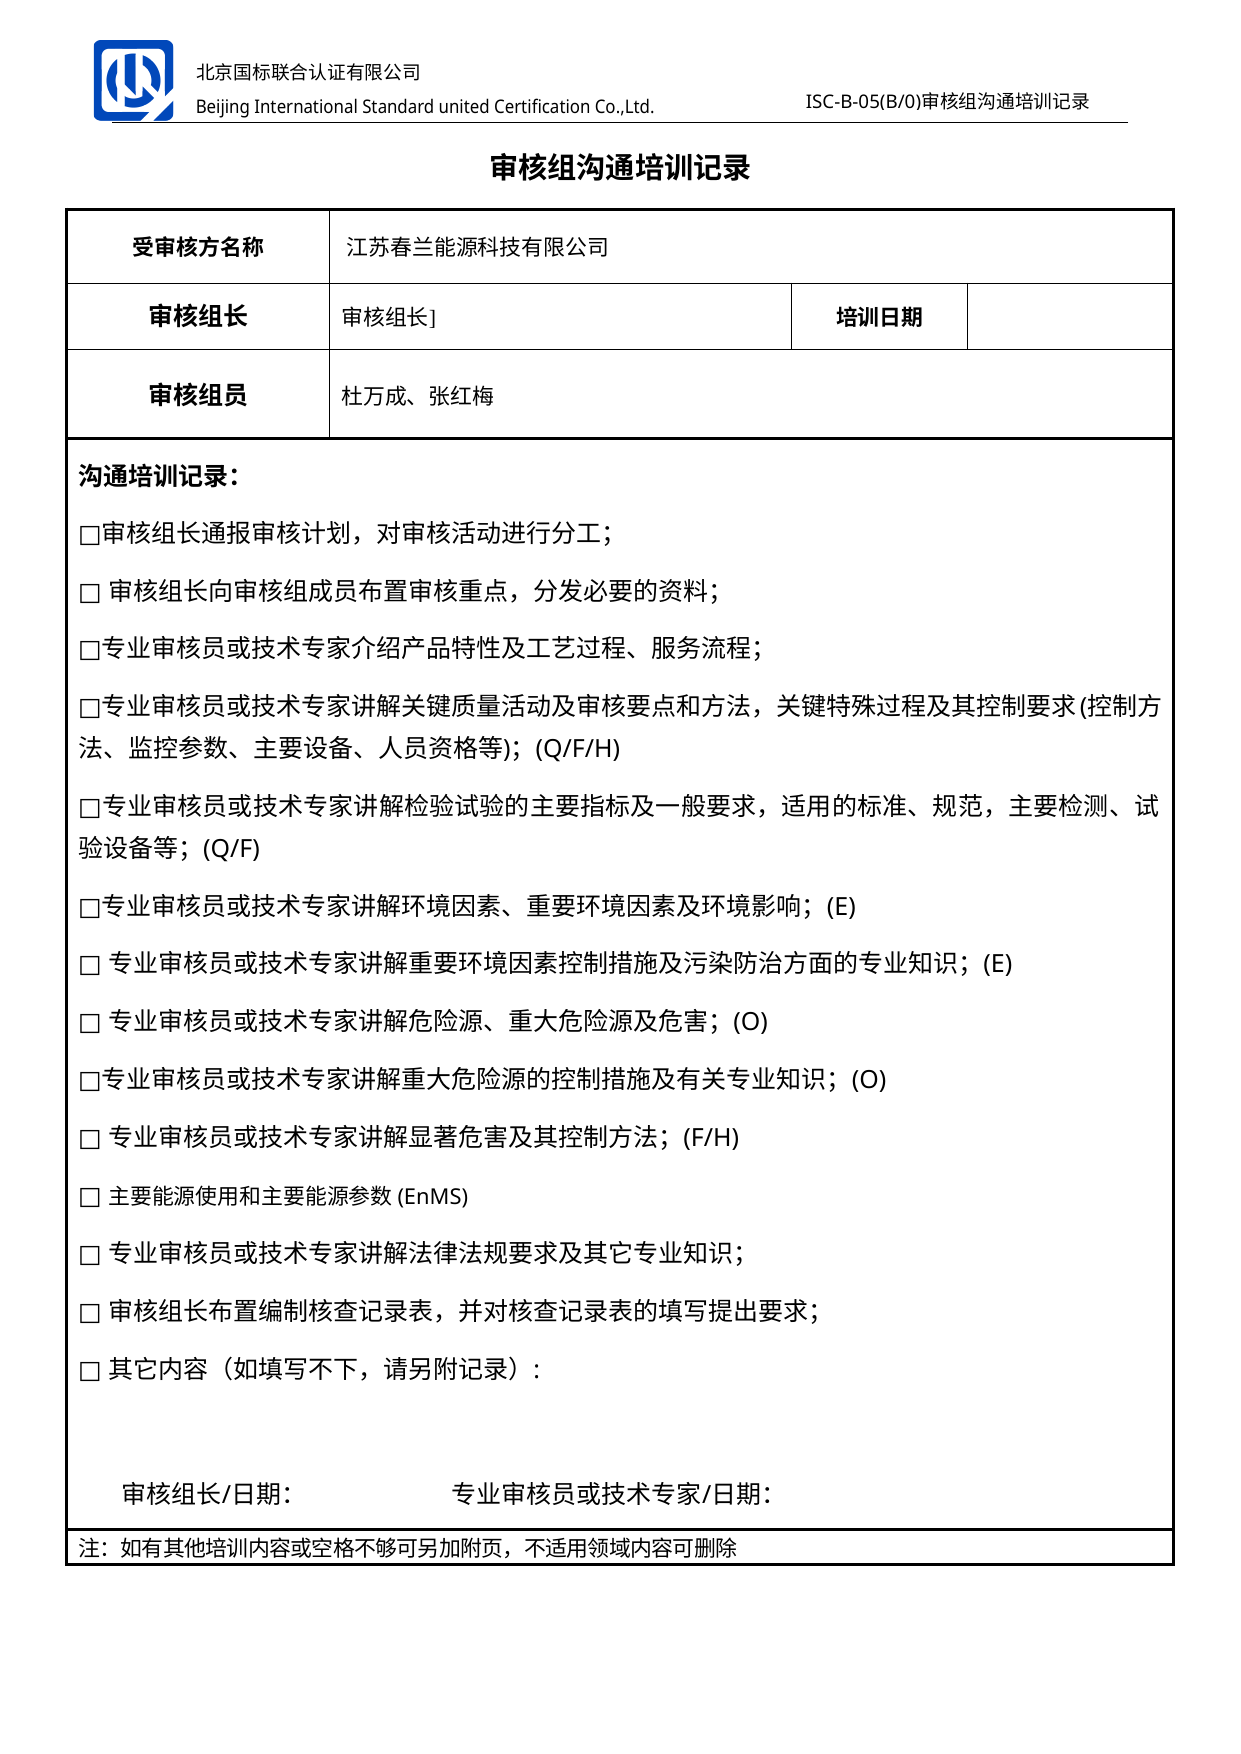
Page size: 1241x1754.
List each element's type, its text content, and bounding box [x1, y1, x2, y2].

text 审核组沟通培训记录 [112, 144, 1128, 186]
table_cell 审核组长 [68, 284, 329, 349]
picture [93, 40, 174, 121]
table_cell 杜万成、张红梅 [330, 350, 1172, 437]
table_cell 审核组员 [68, 350, 329, 437]
table_cell 注：如有其他培训内容或空格不够可另加附页，不适用领域内容可删除 [68, 1531, 1172, 1563]
table_cell 沟通培训记录： □审核组长通报审核计划，对审核活动进行分工； □ 审核组长向审核组成员布置审核重点，分发必要的资料； □专业审核员或技术专家介绍产品特性及工艺过程、服务流程； □专业审核员或技术专家讲解关键质量活动及审核要点和方法，关键特殊过程及其控制要求(控制方法、监控参数、主要设备、人员资格等)；(Q/F/H) □专业审核员或技术专家讲解检验试验的主要指标及一般要求，适用的标准、规范，主要检测、试验设备等；(Q/F) □专业审核员或技术专家讲解环境因素、重要环境因素及环境影响；(E) □ 专业审核员或技术专家讲解重要环境因素控制措施及污染防治方面的专业知识；(E) □ 专业审核员或技术专家讲解危险源、重大危险源及危害；(O) □专业审核员或技术专家讲解重大危险源的控制措施及有关专业知识；(O) □ 专业审核员或技术专家讲解显著危害及其控制方法；(F/H) □ 主要能源使用和主要能源参数 (EnMS) □ 专业审核员或技术专家讲解法律法规要求及其它专业知识； □ 审核组长布置编制核查记录表，并对核查记录表的填写提出要求； □ 其它内容（如填写不下，请另附记录）: 审核组长/日期： 专业审核员或技术专家/日期： [68, 440, 1172, 1528]
table_cell [968, 284, 1172, 349]
table_header 江苏春兰能源科技有限公司 [330, 211, 1172, 282]
table_cell 培训日期 [792, 284, 967, 349]
table_cell 审核组长] [330, 284, 791, 349]
table_header 受审核方名称 [68, 211, 329, 282]
